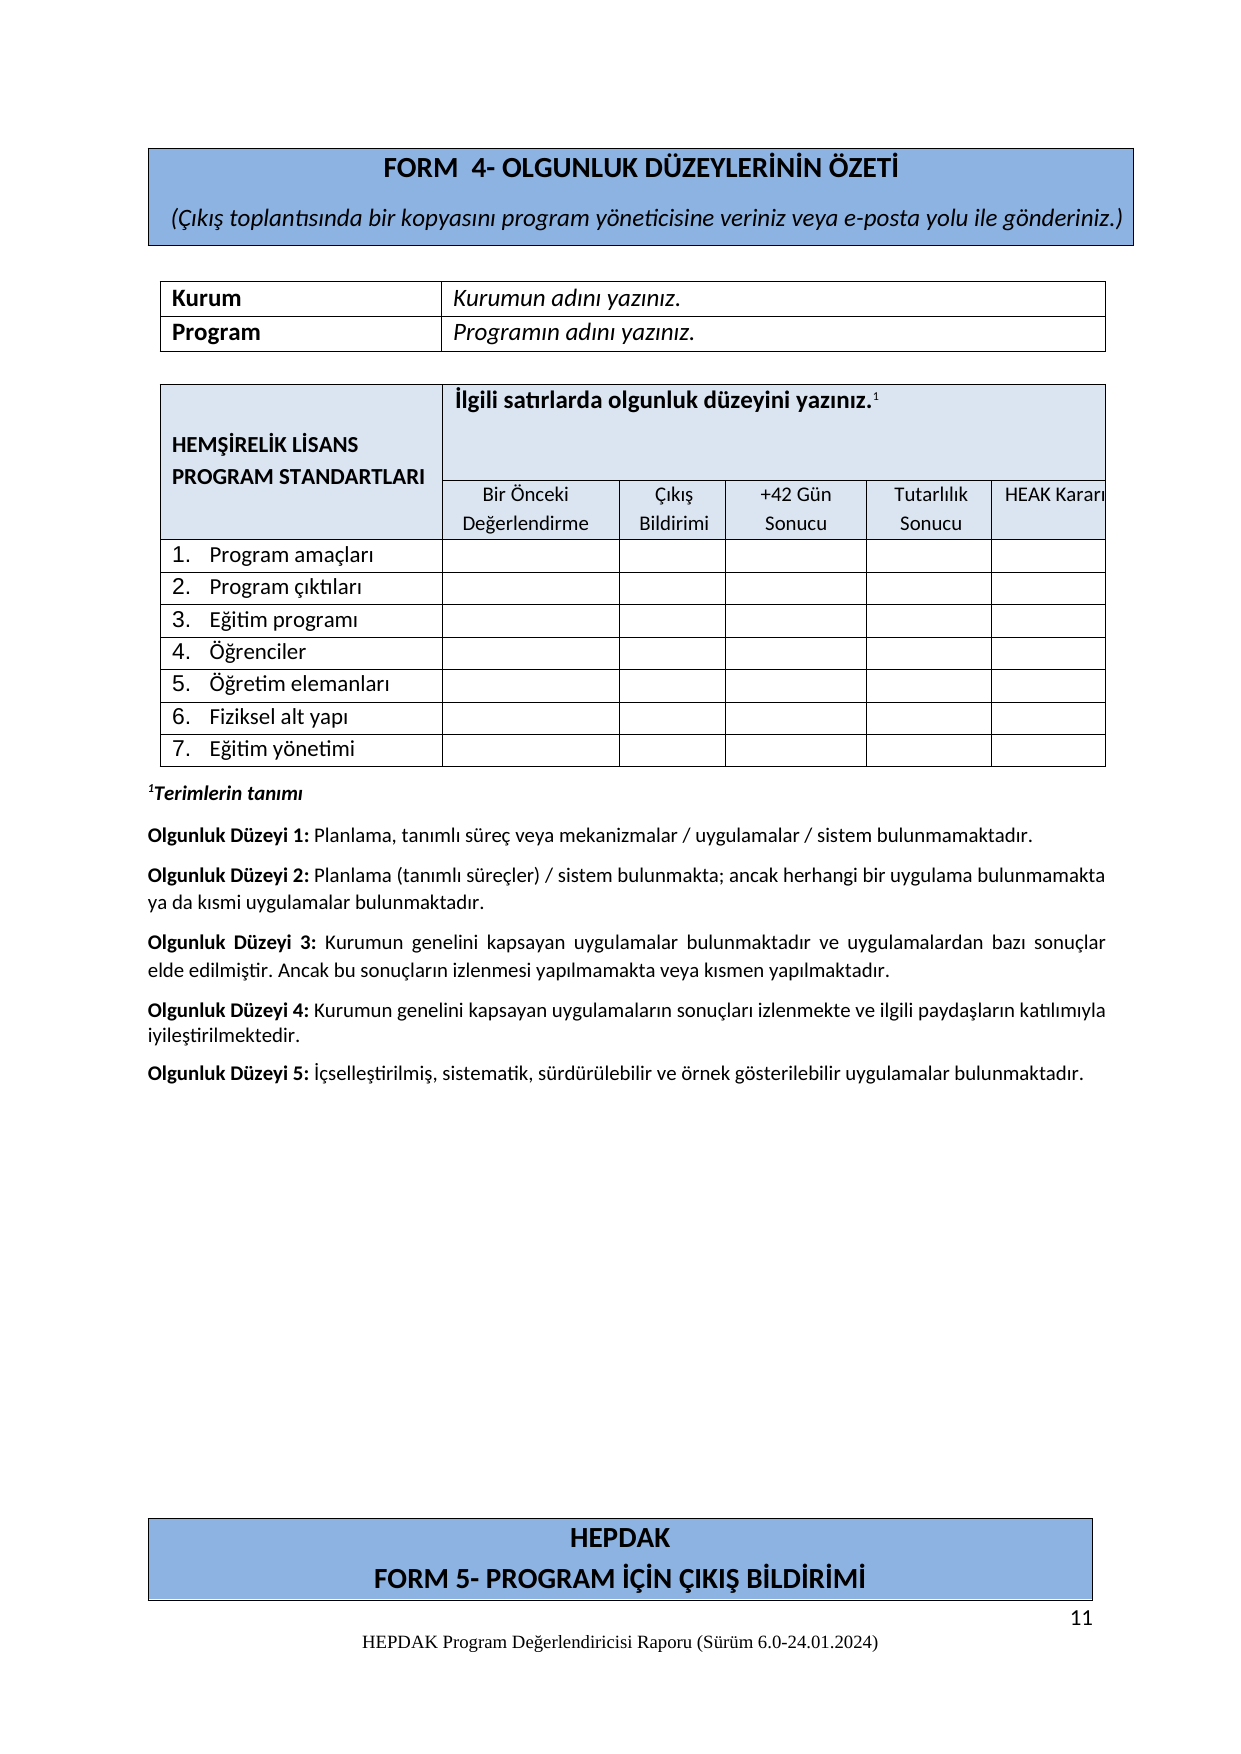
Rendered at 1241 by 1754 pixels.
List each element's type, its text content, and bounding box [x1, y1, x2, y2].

table_cell [726, 540, 866, 572]
table_cell [620, 670, 725, 701]
text Olgunluk Düzeyi 3: Kurumun genelini kapsayan uygulamalar bulunmaktadır ve uygulamalardan bazı sonuçlar elde edilmiştir. Ancak bu sonuçların izlenmesi yapılmamakta veya kısmen yapılmaktadır. [148, 929, 1107, 982]
table_cell [992, 735, 1105, 766]
table_cell [443, 605, 619, 637]
table_cell [867, 540, 991, 572]
table_cell [620, 703, 725, 734]
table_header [149, 149, 1133, 245]
table_cell [620, 540, 725, 572]
table_cell [443, 703, 619, 734]
table_cell [726, 605, 866, 637]
text Olgunluk Düzeyi 5: İçselleştirilmiş, sistematik, sürdürülebilir ve örnek gösterilebilir uygulamalar bulunmaktadır. [148, 1060, 1107, 1086]
table_cell +42 Gün Sonucu [726, 481, 866, 539]
table_cell [992, 573, 1105, 604]
table_cell [443, 573, 619, 604]
table_cell [620, 605, 725, 637]
table_header İlgili satırlarda olgunluk düzeyini yazınız.1 [443, 385, 1105, 480]
table_cell [867, 638, 991, 669]
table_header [149, 1519, 1092, 1599]
table_cell Eğitim programı [161, 605, 442, 637]
table_cell [443, 638, 619, 669]
text 1Terimlerin tanımı [148, 781, 1107, 806]
text Olgunluk Düzeyi 4: Kurumun genelini kapsayan uygulamaların sonuçları izlenmekte ve ilgili paydaşların katılımıyla iyileştirilmektedir. [148, 997, 1107, 1048]
table_header HEMŞİRELİK LİSANS PROGRAM STANDARTLARI [161, 385, 442, 539]
table_cell [620, 735, 725, 766]
table_cell [620, 638, 725, 669]
table_cell Tutarlılık Sonucu [867, 481, 991, 539]
table_cell Fiziksel alt yapı [161, 703, 442, 734]
text Olgunluk Düzeyi 1: Planlama, tanımlı süreç veya mekanizmalar / uygulamalar / sistem bulunmamaktadır. [148, 822, 1107, 848]
table_cell [443, 735, 619, 766]
table_cell Program çıktıları [161, 573, 442, 604]
table_cell [726, 735, 866, 766]
table_cell [867, 605, 991, 637]
table_cell [992, 670, 1105, 701]
table_cell Çıkış Bildirimi [620, 481, 725, 539]
table_cell [443, 540, 619, 572]
table_cell [992, 540, 1105, 572]
table_cell [992, 638, 1105, 669]
table_cell Öğretim elemanları [161, 670, 442, 701]
table_cell Eğitim yönetimi [161, 735, 442, 766]
table_cell Program amaçları [161, 540, 442, 572]
table_cell [620, 573, 725, 604]
table_cell [867, 573, 991, 604]
table_cell [726, 703, 866, 734]
table_header Kurumun adını yazınız. [442, 282, 1105, 316]
table_cell Program [161, 317, 441, 351]
table_cell [443, 670, 619, 701]
text Olgunluk Düzeyi 2: Planlama (tanımlı süreçler) / sistem bulunmakta; ancak herhangi bir uygulama bulunmamakta ya da kısmi uygulamalar bulunmaktadır. [148, 862, 1107, 915]
table_cell HEAK Kararı [992, 481, 1105, 539]
table_cell [992, 605, 1105, 637]
table_header Kurum [161, 282, 441, 316]
table_cell [867, 735, 991, 766]
table_cell [992, 703, 1105, 734]
table_cell [726, 573, 866, 604]
table_cell [726, 670, 866, 701]
table_cell [867, 670, 991, 701]
table_cell Bir Önceki Değerlendirme [443, 481, 619, 539]
table_cell Programın adını yazınız. [442, 317, 1105, 351]
table_cell [867, 703, 991, 734]
table_cell Öğrenciler [161, 638, 442, 669]
table_cell [726, 638, 866, 669]
